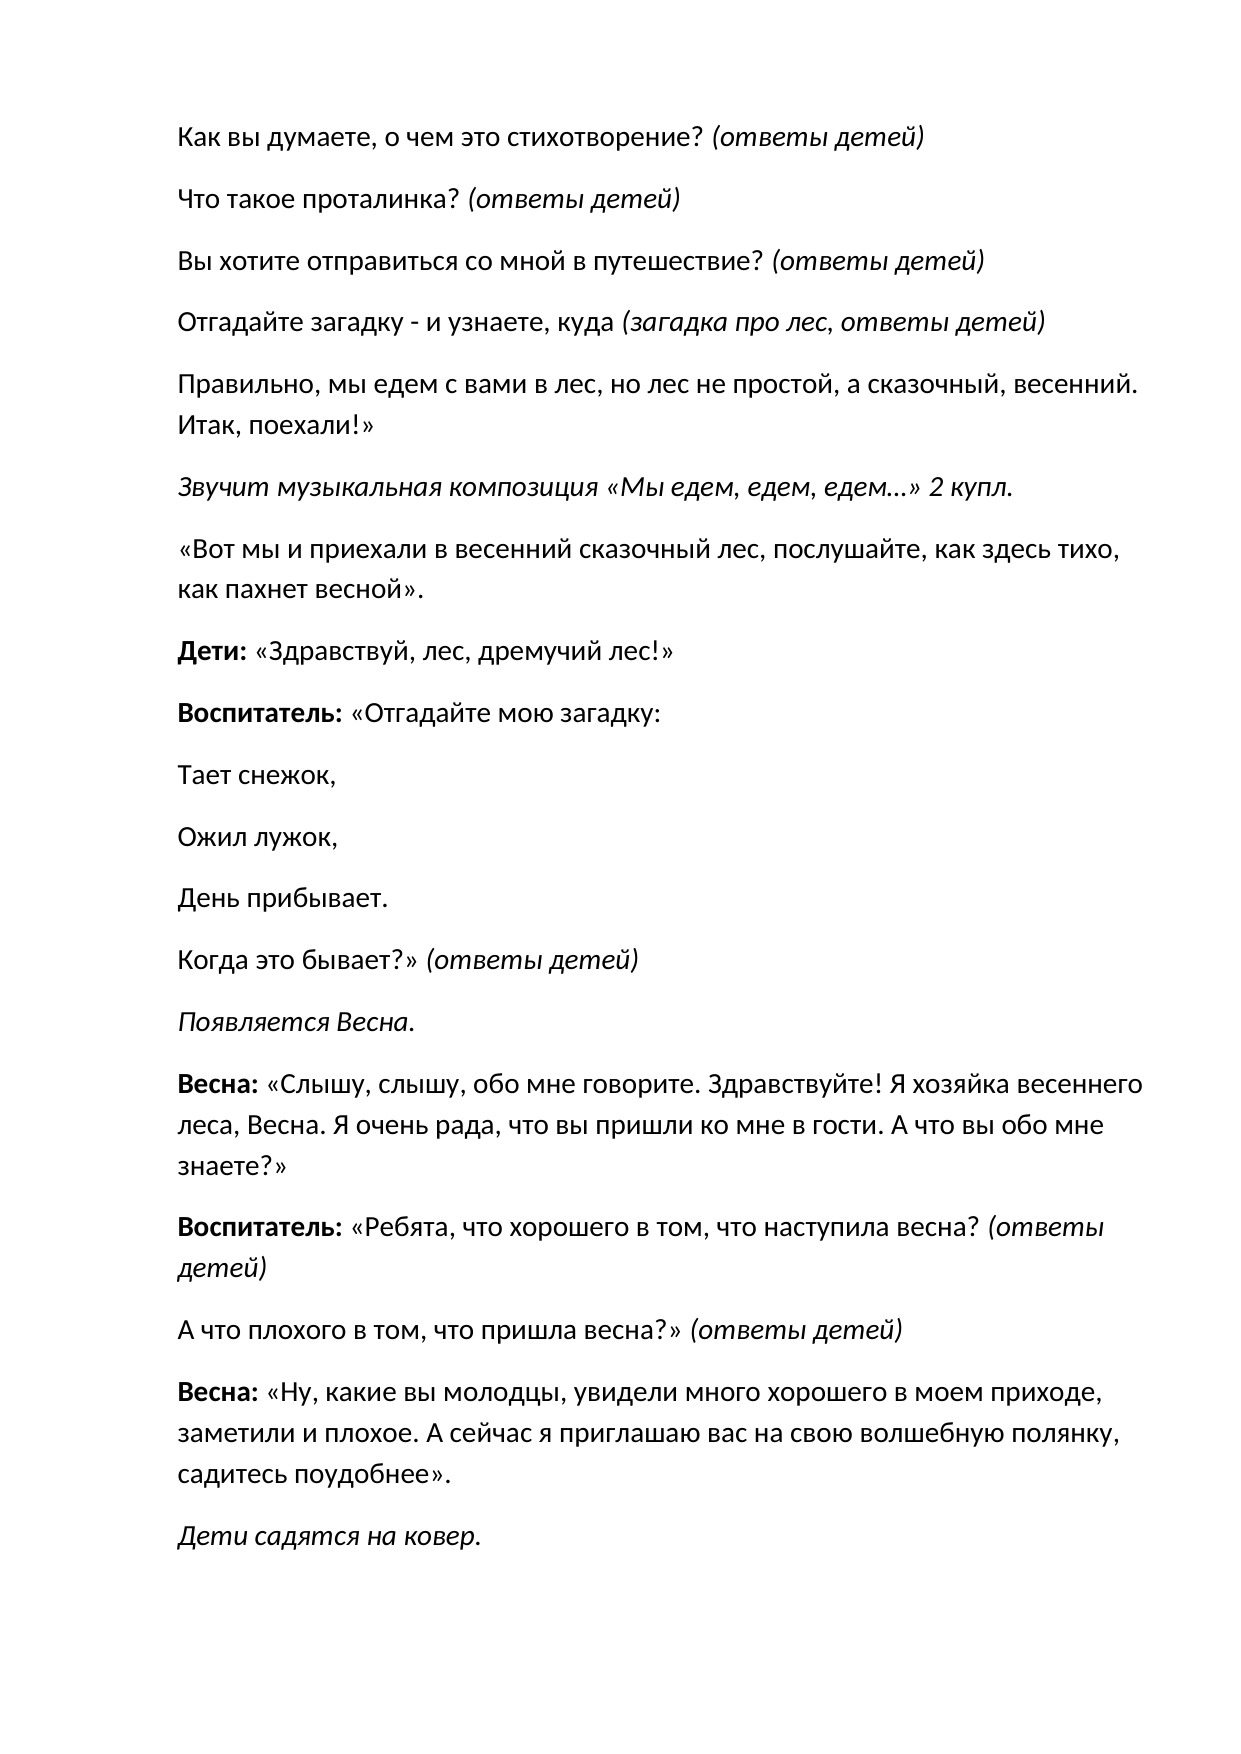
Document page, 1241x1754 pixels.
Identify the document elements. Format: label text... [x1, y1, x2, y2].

text Тает снежок, [177, 756, 1152, 792]
text Что такое проталинка? (ответы детей) [177, 180, 1152, 216]
text Дети: «Здравствуй, лес, дремучий лес!» [177, 632, 1152, 668]
text Отгадайте загадку - и узнаете, куда (загадка про лес, ответы детей) [177, 303, 1152, 339]
text Дети садятся на ковер. [177, 1517, 1152, 1552]
text День прибывает. [177, 879, 1152, 915]
text Воспитатель: «Отгадайте мою загадку: [177, 694, 1152, 730]
text Правильно, мы едем с вами в лес, но лес не простой, а сказочный, весенний. Итак, поехали!» [177, 365, 1152, 442]
text Звучит музыкальная композиция «Мы едем, едем, едем…» 2 купл. [177, 468, 1152, 503]
text Весна: «Ну, какие вы молодцы, увидели много хорошего в моем приходе, заметили и плохое. А сейчас я приглашаю вас на свою волшебную полянку, садитесь поудобнее». [177, 1373, 1152, 1490]
text Воспитатель: «Ребята, что хорошего в том, что наступила весна? (ответы детей) [177, 1208, 1152, 1285]
text Когда это бывает?» (ответы детей) [177, 941, 1152, 977]
text Вы хотите отправиться со мной в путешествие? (ответы детей) [177, 242, 1152, 277]
text Появляется Весна. [177, 1003, 1152, 1039]
text А что плохого в том, что пришла весна?» (ответы детей) [177, 1311, 1152, 1347]
text Как вы думаете, о чем это стихотворение? (ответы детей) [177, 118, 1152, 154]
text «Вот мы и приехали в весенний сказочный лес, послушайте, как здесь тихо, как пахнет весной». [177, 530, 1152, 606]
text Весна: «Слышу, слышу, обо мне говорите. Здравствуйте! Я хозяйка весеннего леса, Весна. Я очень рада, что вы пришли ко мне в гости. А что вы обо мне знаете?» [177, 1065, 1152, 1182]
text Ожил лужок, [177, 818, 1152, 853]
